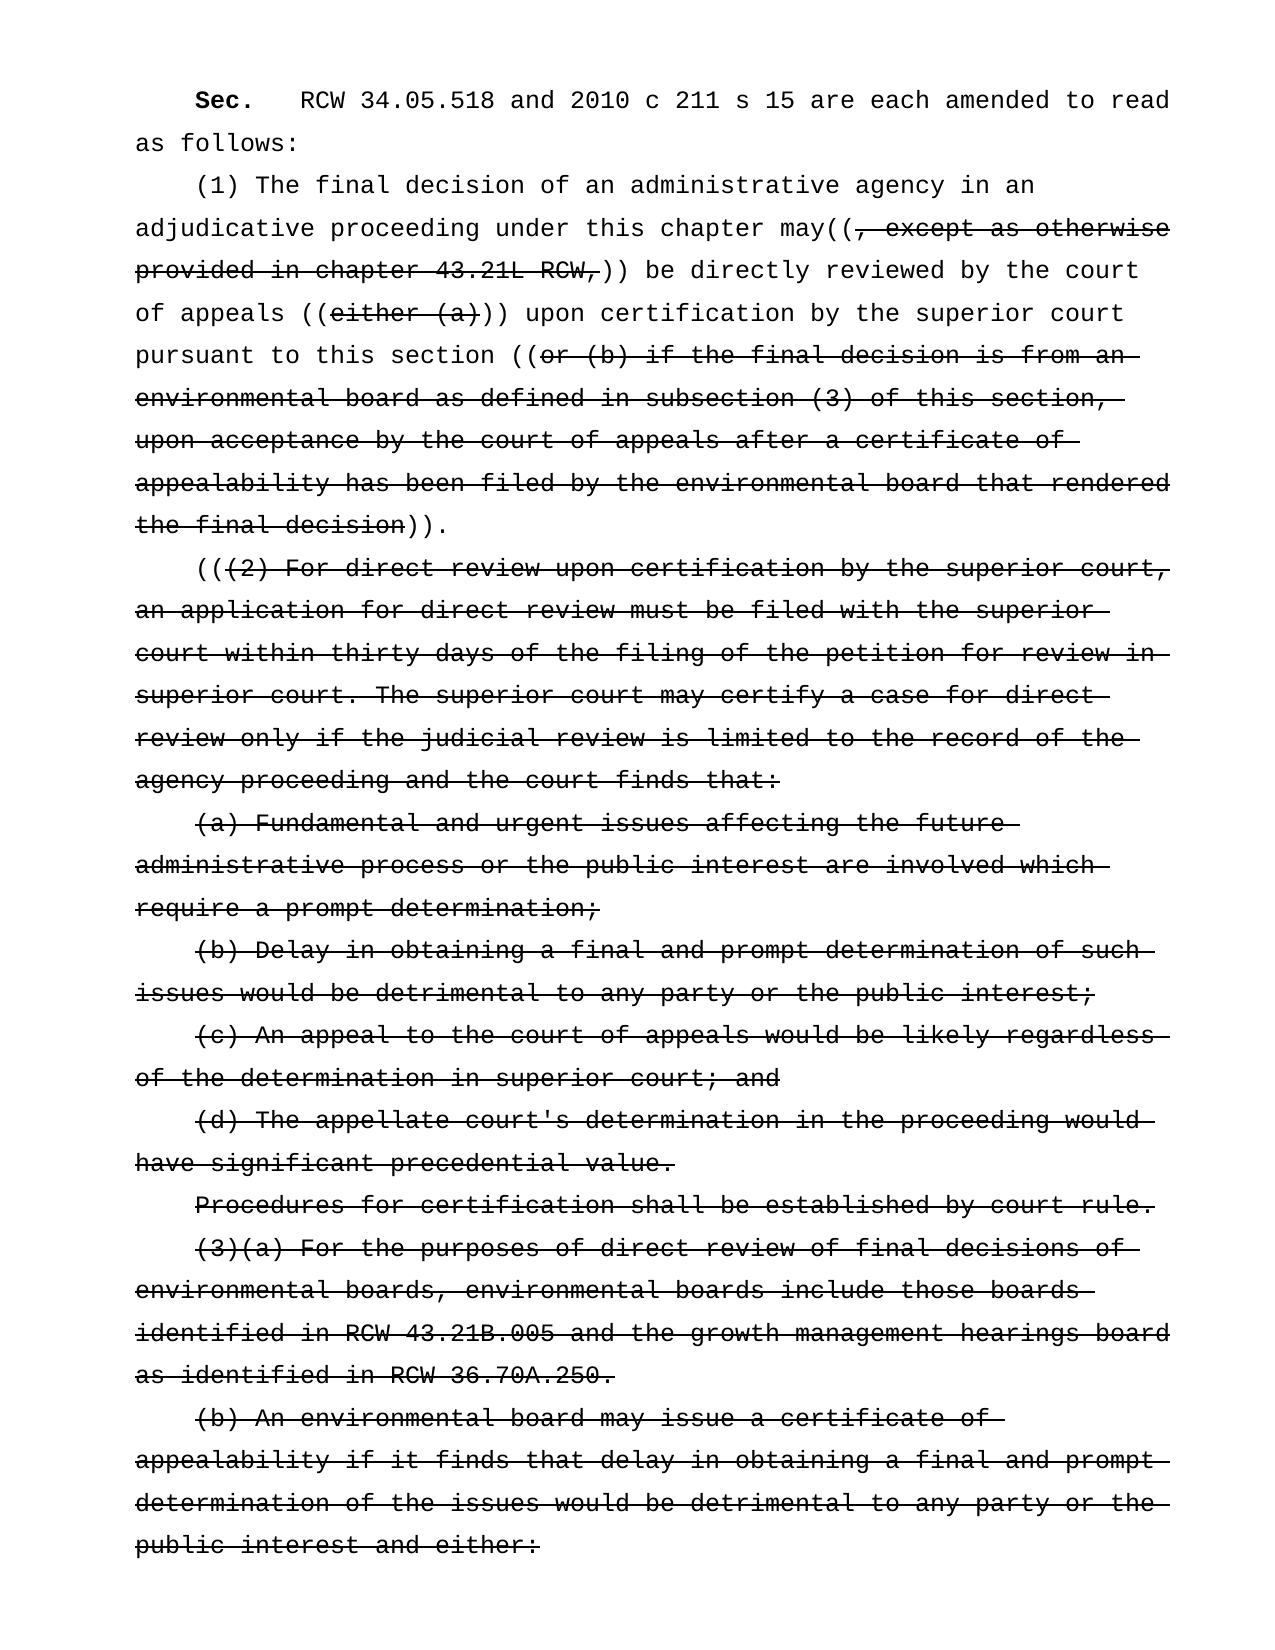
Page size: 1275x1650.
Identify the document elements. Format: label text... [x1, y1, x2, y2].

text (3)(a) For the purposes of direct review of final decisions of environmental boards, environmental boards include those boards identified in RCW 43.21B.005 and the growth management hearings board as identified in RCW 36.70A.250. [135, 1336, 1170, 1392]
text (b) An environmental board may issue a certificate of appealability if it finds that delay in obtaining a final and prompt determination of the issues would be detrimental to any party or the public interest and either: [135, 1463, 1170, 1504]
text Procedures for certification shall be established by court rule. [135, 1180, 1170, 1222]
text (c) An appeal to the court of appeals would be likely regardless of the determination in superior court; and [135, 1010, 1170, 1095]
text (1) The final decision of an administrative agency in an adjudicative proceeding under this chapter may((, except as otherwise provided in chapter 43.21L RCW,)) be directly reviewed by the court of appeals ((either (a))) upon certification by the superior court pursuant to this section ((or (b) if the final decision is from an environmental board as defined in subsection (3) of this section, upon acceptance by the court of appeals after a certificate of appealability has been filed by the environmental board that rendered the final decision)). [135, 160, 1170, 484]
text (b) An environmental board may issue a certificate of appealability if it finds that delay in obtaining a final and prompt determination of the issues would be detrimental to any party or the public interest and either: [135, 1506, 1170, 1562]
text (3)(a) For the purposes of direct review of final decisions of environmental boards, environmental boards include those boards identified in RCW 43.21B.005 and the growth management hearings board as identified in RCW 36.70A.250. [135, 1222, 1170, 1334]
text (((2) For direct review upon certification by the superior court, an application for direct review must be filed with the superior court within thirty days of the filing of the petition for review in superior court. The superior court may certify a case for direct review only if the judicial review is limited to the record of the agency proceeding and the court finds that: [135, 656, 1170, 797]
text Sec. RCW 34.05.518 and 2010 c 211 s 15 are each amended to read as follows: [135, 75, 1170, 160]
text (b) Delay in obtaining a final and prompt determination of such issues would be detrimental to any party or the public interest; [135, 925, 1170, 1010]
text (a) Fundamental and urgent issues affecting the future administrative process or the public interest are involved which require a prompt determination; [135, 797, 1170, 925]
text (1) The final decision of an administrative agency in an adjudicative proceeding under this chapter may((, except as otherwise provided in chapter 43.21L RCW,)) be directly reviewed by the court of appeals ((either (a))) upon certification by the superior court pursuant to this section ((or (b) if the final decision is from an environmental board as defined in subsection (3) of this section, upon acceptance by the court of appeals after a certificate of appealability has been filed by the environmental board that rendered the final decision)). [135, 486, 1170, 542]
text (((2) For direct review upon certification by the superior court, an application for direct review must be filed with the superior court within thirty days of the filing of the petition for review in superior court. The superior court may certify a case for direct review only if the judicial review is limited to the record of the agency proceeding and the court finds that: [135, 542, 1170, 654]
text (b) An environmental board may issue a certificate of appealability if it finds that delay in obtaining a final and prompt determination of the issues would be detrimental to any party or the public interest and either: [135, 1392, 1170, 1461]
text (d) The appellate court's determination in the proceeding would have significant precedential value. [135, 1095, 1170, 1180]
